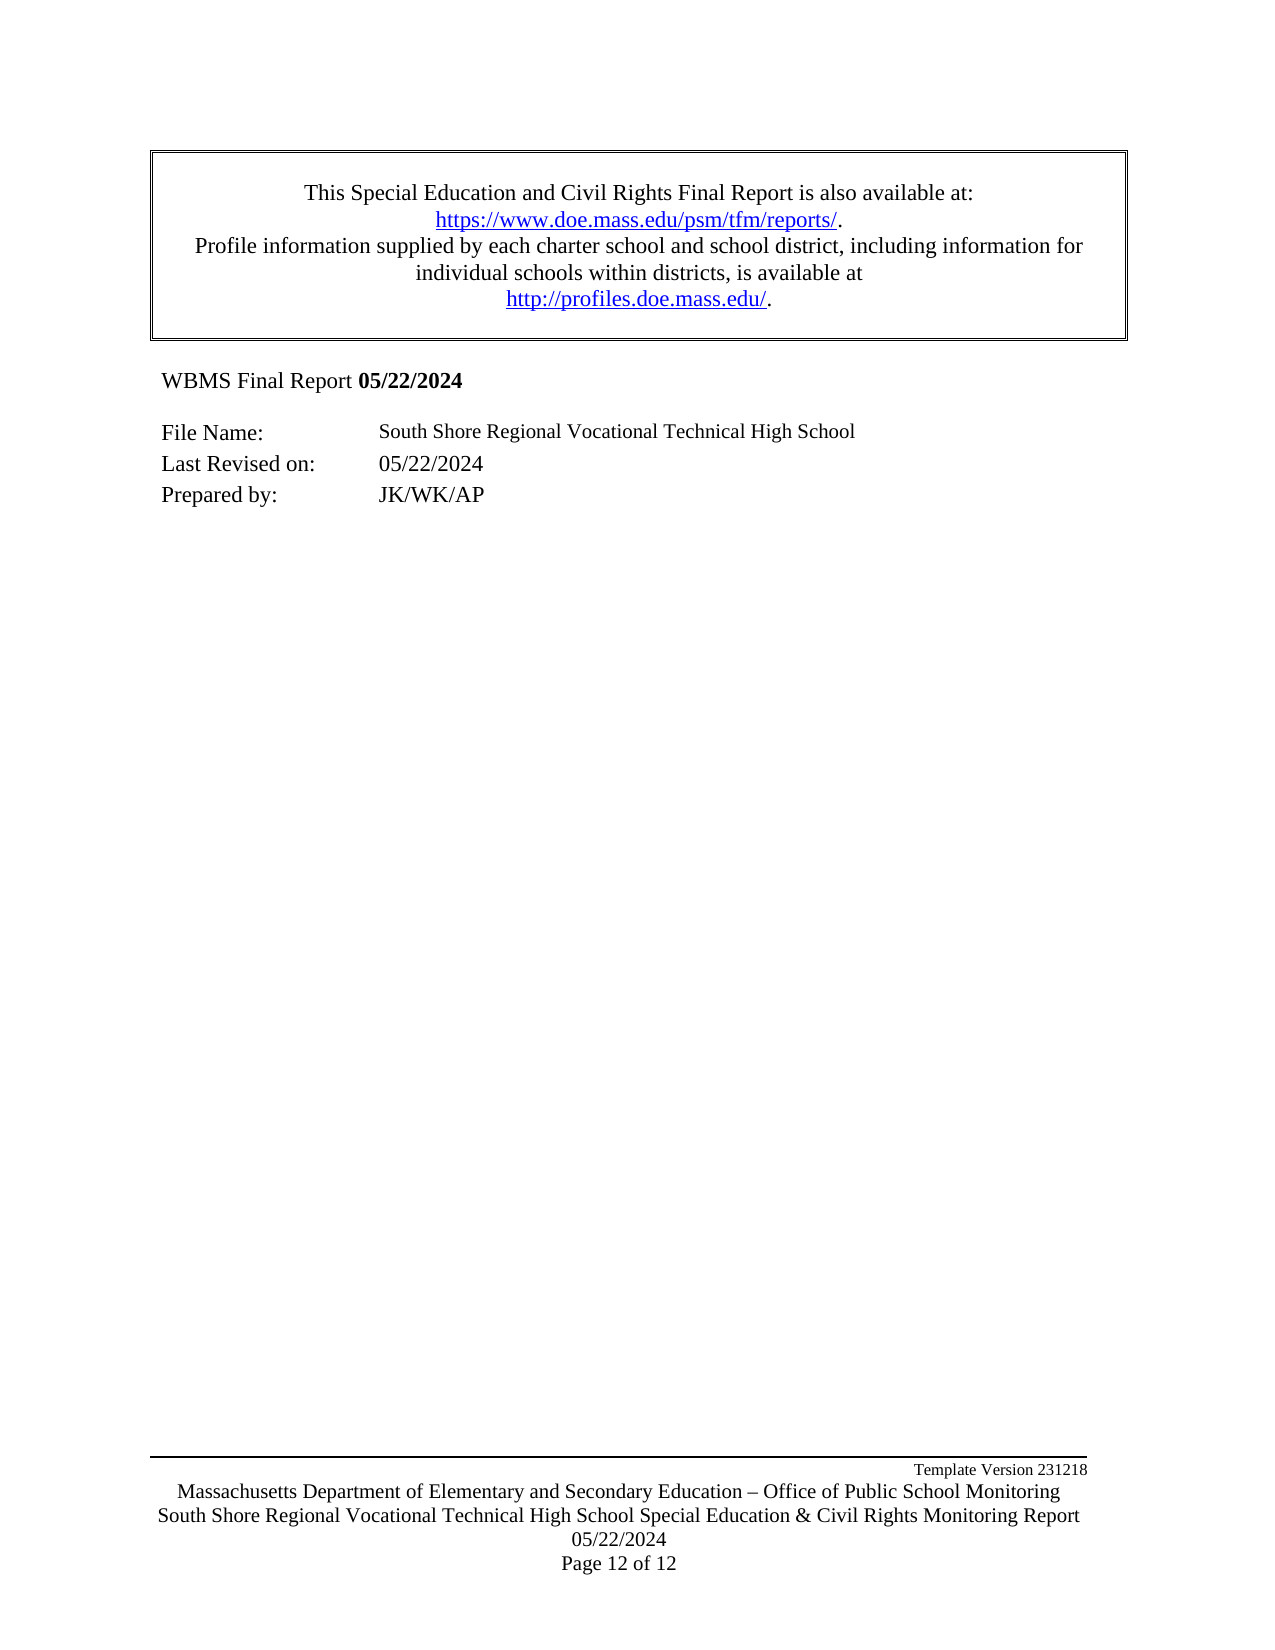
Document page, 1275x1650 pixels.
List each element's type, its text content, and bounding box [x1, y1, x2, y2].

table_header WBMS Final Report 05/22/2024 [150, 367, 1108, 419]
table_cell 05/22/2024 [368, 450, 1108, 481]
table_cell Last Revised on: [150, 450, 367, 481]
table_cell JK/WK/AP [368, 481, 1108, 512]
table_cell Prepared by: [150, 481, 367, 512]
table_cell File Name: [150, 419, 367, 450]
table_cell South Shore Regional Vocational Technical High School [368, 419, 1108, 450]
table_header This Special Education and Civil Rights Final Report is also available at: https://www.doe.mass.edu/psm/tfm/reports/. Profile information supplied by each charter school and school district, including information for individual schools within districts, is available at http://profiles.doe.mass.edu/. [153, 153, 1125, 338]
